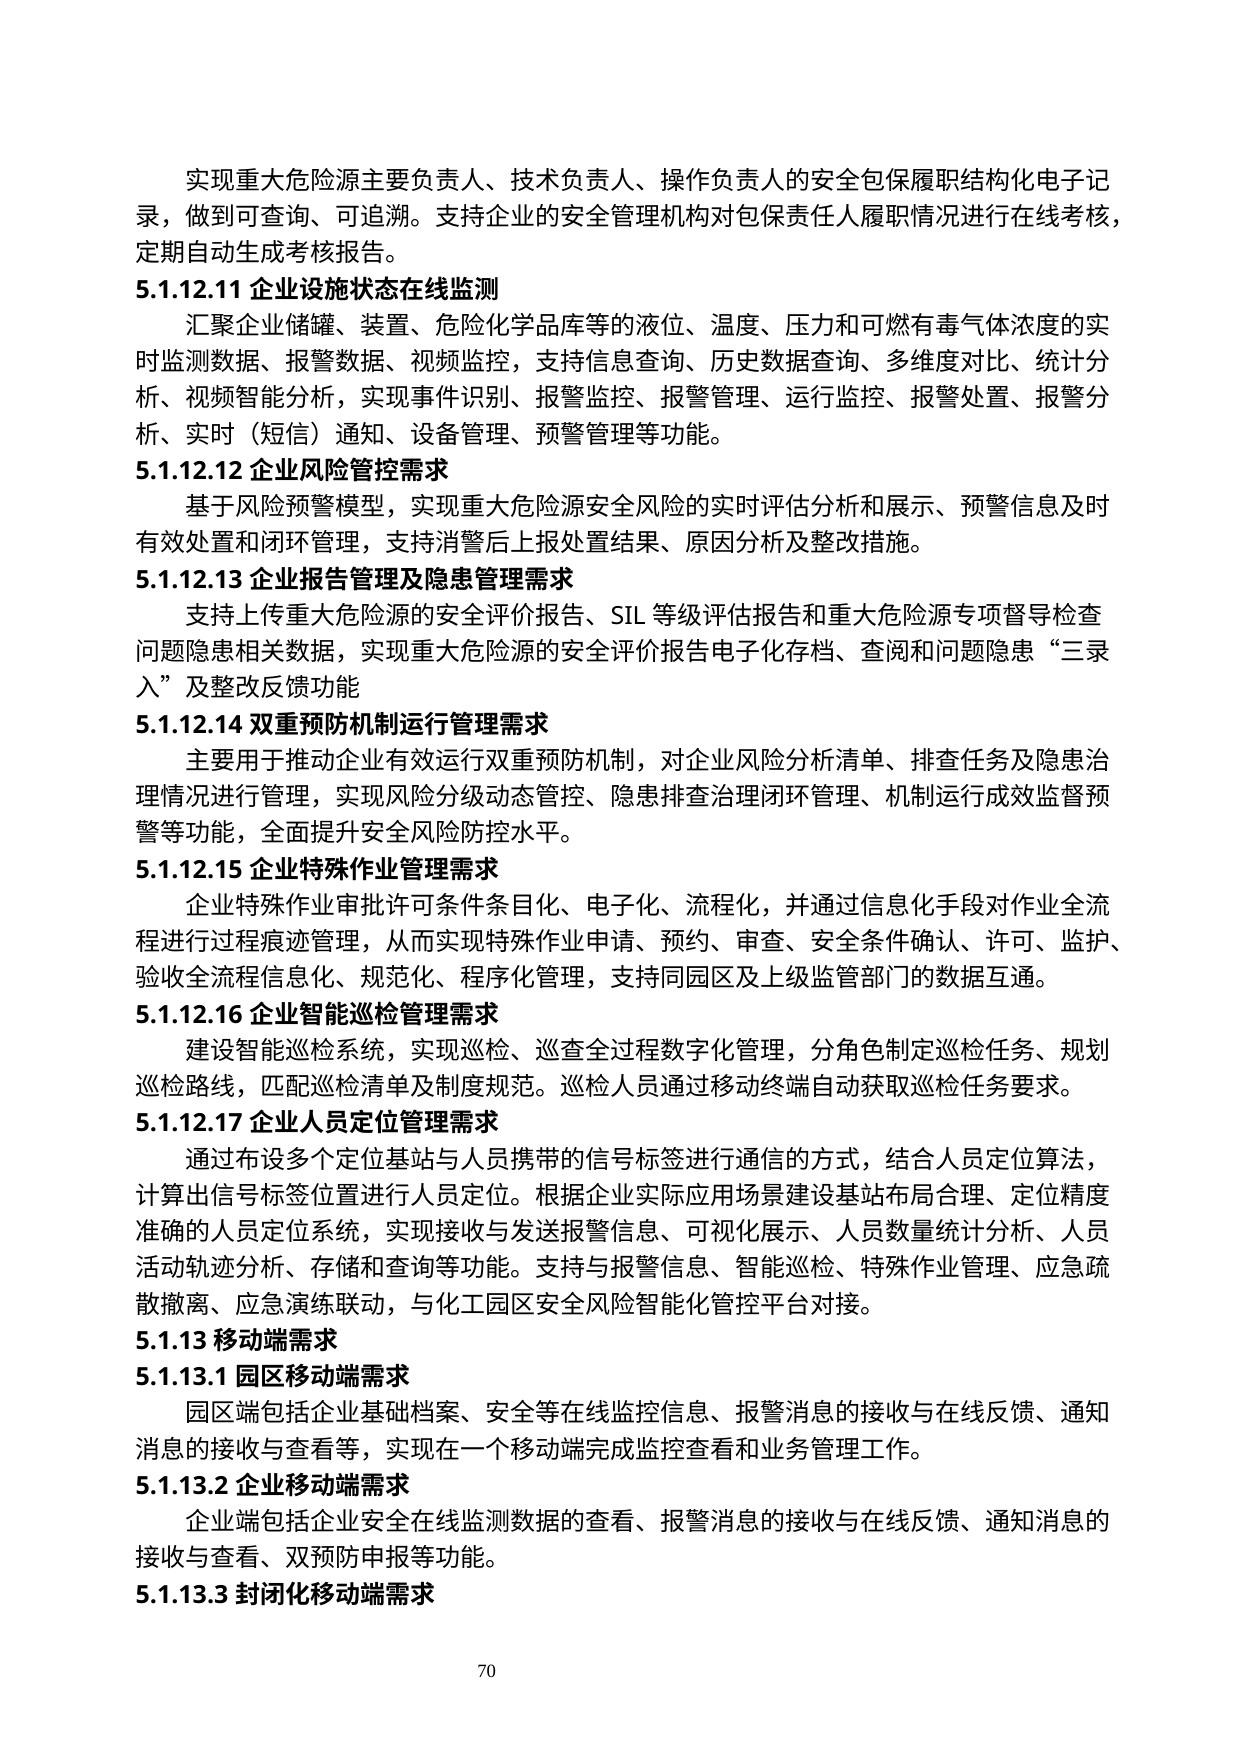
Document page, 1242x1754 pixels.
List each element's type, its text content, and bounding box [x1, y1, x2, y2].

text 5.1.12.17 企业人员定位管理需求 [135, 1103, 1119, 1139]
text 5.1.13 移动端需求 [135, 1320, 1119, 1357]
text 汇聚企业储罐、装置、危险化学品库等的液位、温度、压力和可燃有毒气体浓度的实时监测数据、报警数据、视频监控，支持信息查询、历史数据查询、多维度对比、统计分析、视频智能分析，实现事件识别、报警监控、报警管理、运行监控、报警处置、报警分析、实时（短信）通知、设备管理、预警管理等功能。 [135, 305, 1119, 450]
text 5.1.12.15 企业特殊作业管理需求 [135, 849, 1119, 885]
text 5.1.12.12 企业风险管控需求 [135, 450, 1119, 487]
text 5.1.13.1 园区移动端需求 [135, 1357, 1119, 1393]
text 建设智能巡检系统，实现巡检、巡查全过程数字化管理，分角色制定巡检任务、规划巡检路线，匹配巡检清单及制度规范。巡检人员通过移动终端自动获取巡检任务要求。 [135, 1030, 1119, 1103]
text 主要用于推动企业有效运行双重预防机制，对企业风险分析清单、排查任务及隐患治理情况进行管理，实现风险分级动态管控、隐患排查治理闭环管理、机制运行成效监督预警等功能，全面提升安全风险防控水平。 [135, 740, 1119, 849]
text 实现重大危险源主要负责人、技术负责人、操作负责人的安全包保履职结构化电子记录，做到可查询、可追溯。支持企业的安全管理机构对包保责任人履职情况进行在线考核，定期自动生成考核报告。 [135, 160, 1119, 269]
text 5.1.13.3 封闭化移动端需求 [135, 1574, 1119, 1610]
text 企业端包括企业安全在线监测数据的查看、报警消息的接收与在线反馈、通知消息的接收与查看、双预防申报等功能。 [135, 1502, 1119, 1574]
text 5.1.13.2 企业移动端需求 [135, 1465, 1119, 1502]
text 园区端包括企业基础档案、安全等在线监控信息、报警消息的接收与在线反馈、通知消息的接收与查看等，实现在一个移动端完成监控查看和业务管理工作。 [135, 1393, 1119, 1465]
text 5.1.12.16 企业智能巡检管理需求 [135, 994, 1119, 1030]
text 基于风险预警模型，实现重大危险源安全风险的实时评估分析和展示、预警信息及时有效处置和闭环管理，支持消警后上报处置结果、原因分析及整改措施。 [135, 487, 1119, 559]
text 5.1.12.11 企业设施状态在线监测 [135, 269, 1119, 305]
text 5.1.12.13 企业报告管理及隐患管理需求 [135, 559, 1119, 595]
text 5.1.12.14 双重预防机制运行管理需求 [135, 704, 1119, 740]
text 通过布设多个定位基站与人员携带的信号标签进行通信的方式，结合人员定位算法，计算出信号标签位置进行人员定位。根据企业实际应用场景建设基站布局合理、定位精度准确的人员定位系统，实现接收与发送报警信息、可视化展示、人员数量统计分析、人员活动轨迹分析、存储和查询等功能。支持与报警信息、智能巡检、特殊作业管理、应急疏散撤离、应急演练联动，与化工园区安全风险智能化管控平台对接。 [135, 1139, 1119, 1320]
text 支持上传重大危险源的安全评价报告、SIL 等级评估报告和重大危险源专项督导检查问题隐患相关数据，实现重大危险源的安全评价报告电子化存档、查阅和问题隐患“三录入”及整改反馈功能 [135, 595, 1119, 704]
text 企业特殊作业审批许可条件条目化、电子化、流程化，并通过信息化手段对作业全流程进行过程痕迹管理，从而实现特殊作业申请、预约、审查、安全条件确认、许可、监护、验收全流程信息化、规范化、程序化管理，支持同园区及上级监管部门的数据互通。 [135, 885, 1119, 994]
